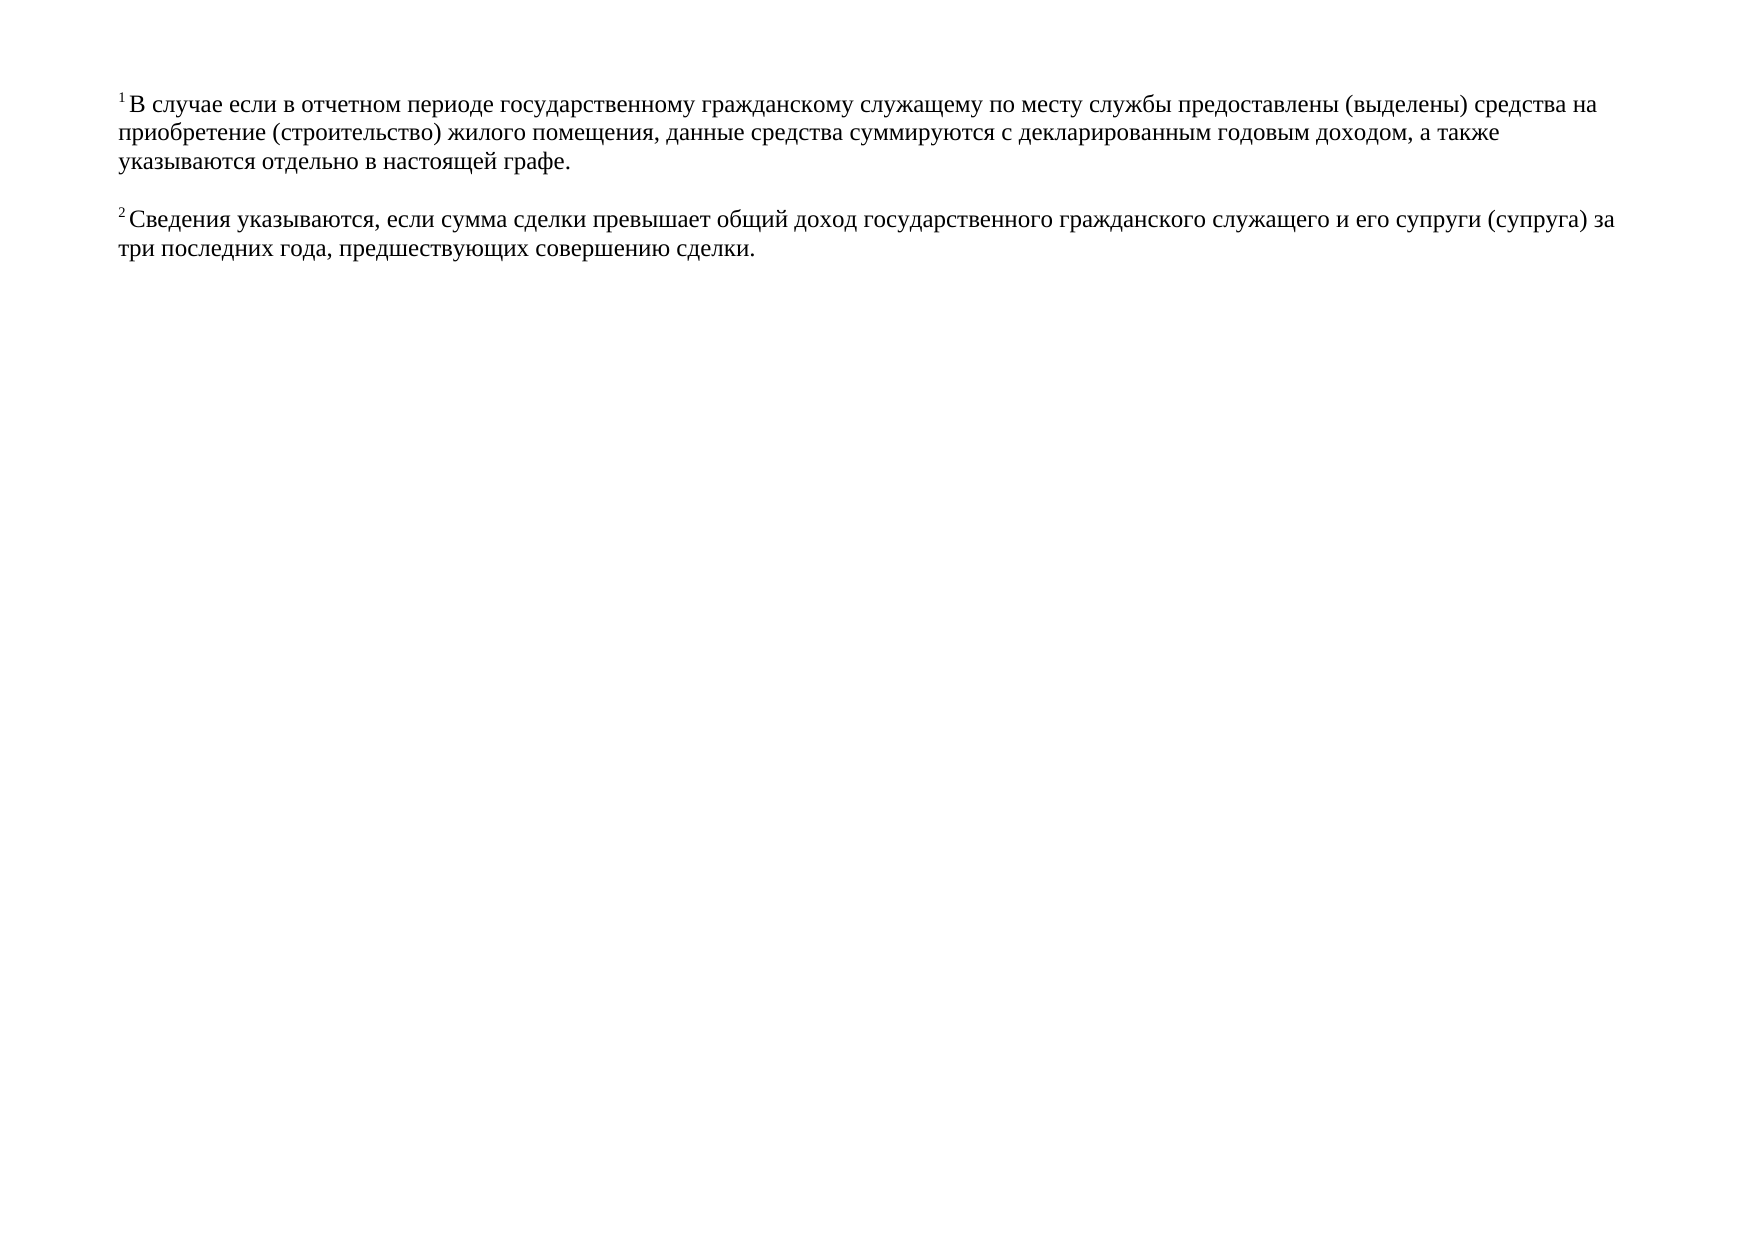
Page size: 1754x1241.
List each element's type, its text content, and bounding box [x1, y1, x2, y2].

text 2 Сведения указываются, если сумма сделки превышает общий доход государственного гражданского служащего и его супруги (супруга) за три последних года, предшествующих совершению сделки. [118, 204, 1636, 262]
text 1 В случае если в отчетном периоде государственному гражданскому служащему по месту службы предоставлены (выделены) средства на приобретение (строительство) жилого помещения, данные средства суммируются с декларированным годовым доходом, а также указываются отдельно в настоящей графе. [118, 89, 1636, 175]
